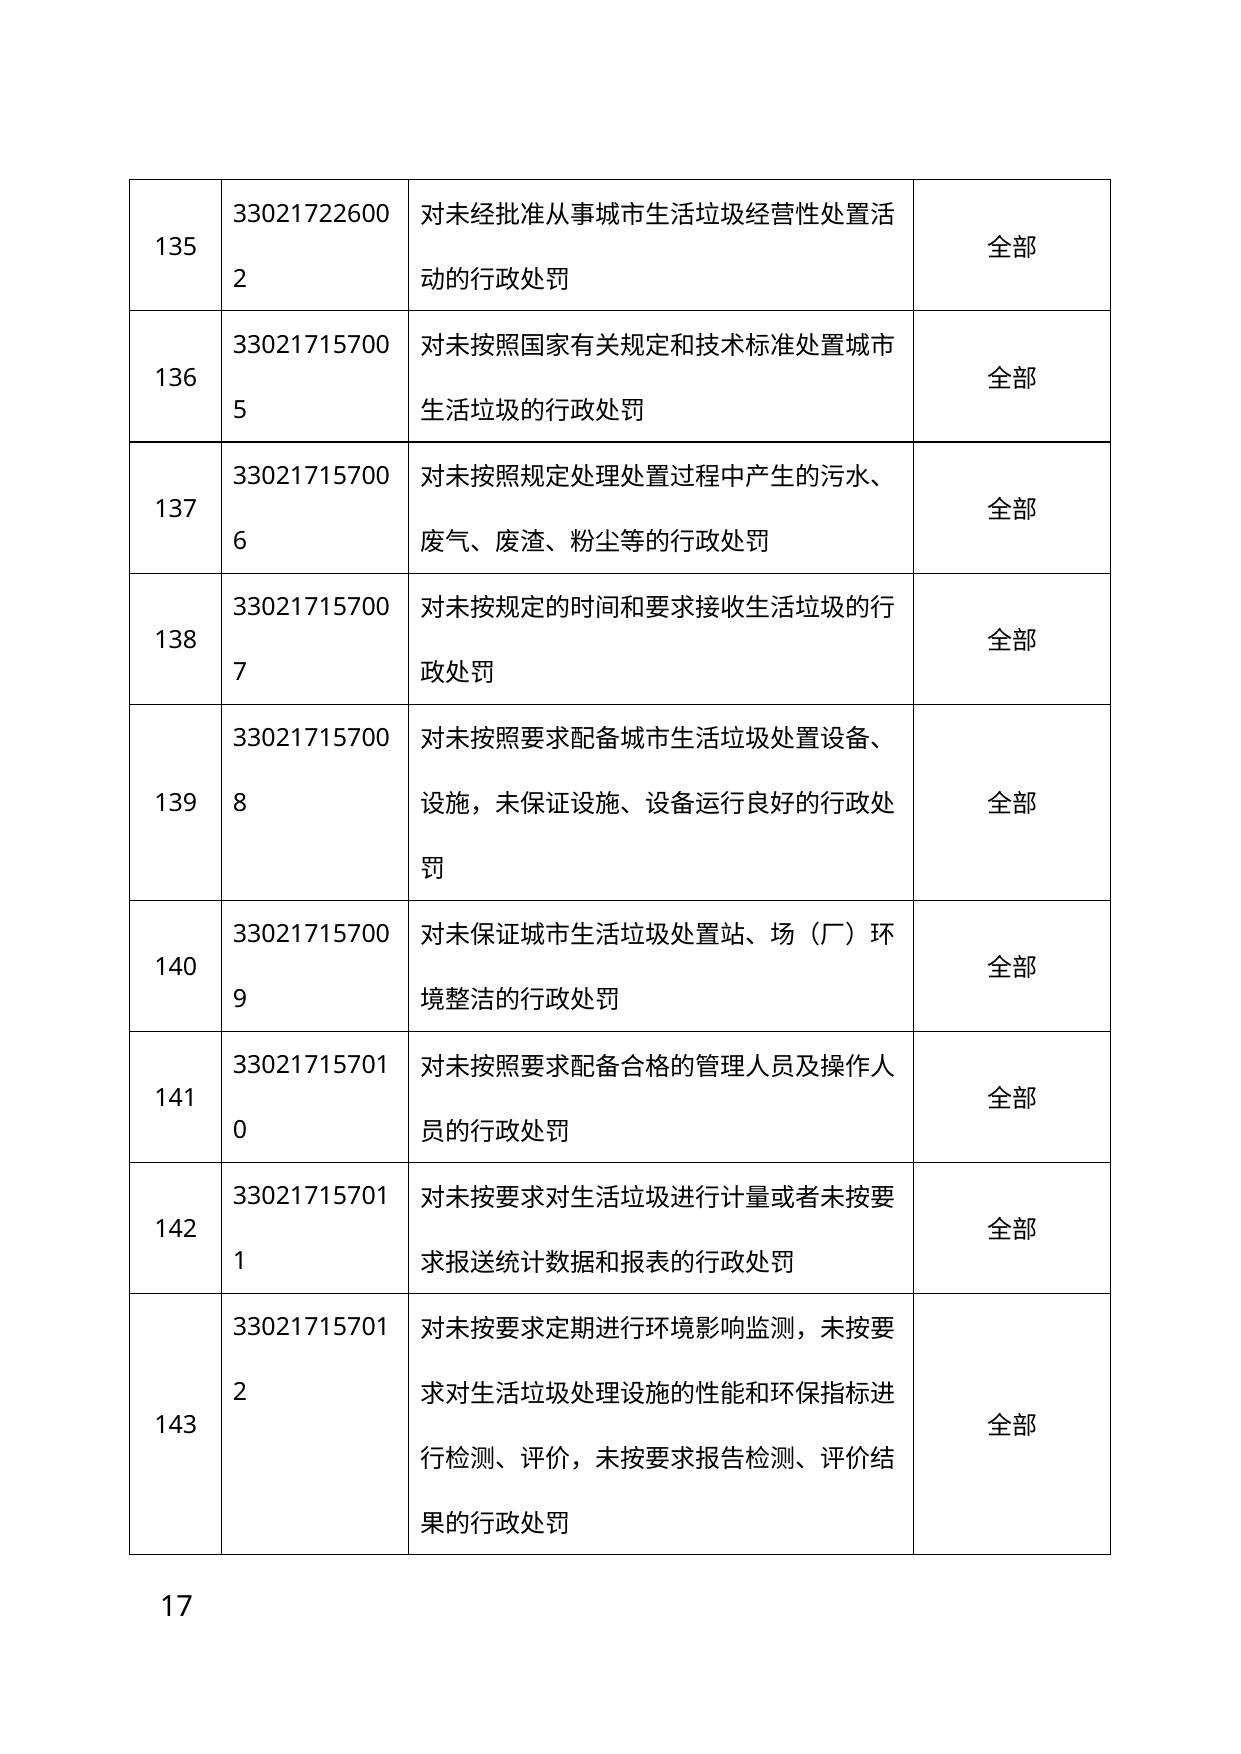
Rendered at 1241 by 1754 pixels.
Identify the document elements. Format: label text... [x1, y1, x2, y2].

table_cell 330217157010 [222, 1032, 408, 1162]
table_cell 对未按照国家有关规定和技术标准处置城市生活垃圾的行政处罚 [409, 311, 913, 441]
table_cell 330217157008 [222, 705, 408, 899]
table_cell 143 [130, 1294, 221, 1554]
table_cell 对未按规定的时间和要求接收生活垃圾的行政处罚 [409, 574, 913, 703]
table_cell 全部 [914, 574, 1110, 703]
table_cell 135 [130, 180, 221, 310]
table_cell 330217157011 [222, 1163, 408, 1293]
table_cell 138 [130, 574, 221, 703]
table_cell 330217157005 [222, 311, 408, 441]
table_cell 330217157009 [222, 901, 408, 1031]
table_cell 全部 [914, 180, 1110, 310]
table_cell 对未按照要求配备城市生活垃圾处置设备、设施，未保证设施、设备运行良好的行政处罚 [409, 705, 913, 899]
table_cell 全部 [914, 1163, 1110, 1293]
table_cell 330217157007 [222, 574, 408, 703]
table_cell 136 [130, 311, 221, 441]
table_cell 330217157006 [222, 443, 408, 572]
table_cell 对未经批准从事城市生活垃圾经营性处置活动的行政处罚 [409, 180, 913, 310]
table_cell 全部 [914, 311, 1110, 441]
table_cell 全部 [914, 1294, 1110, 1554]
table_cell 对未按要求定期进行环境影响监测，未按要求对生活垃圾处理设施的性能和环保指标进行检测、评价，未按要求报告检测、评价结果的行政处罚 [409, 1294, 913, 1554]
table_cell 全部 [914, 901, 1110, 1031]
table_cell 330217226002 [222, 180, 408, 310]
table_cell 330217157012 [222, 1294, 408, 1554]
table_cell 141 [130, 1032, 221, 1162]
table_cell 对未保证城市生活垃圾处置站、场（厂）环境整洁的行政处罚 [409, 901, 913, 1031]
table_cell 137 [130, 443, 221, 572]
table_cell 全部 [914, 705, 1110, 899]
table_cell 140 [130, 901, 221, 1031]
table_cell 全部 [914, 1032, 1110, 1162]
table_cell 对未按照规定处理处置过程中产生的污水、废气、废渣、粉尘等的行政处罚 [409, 443, 913, 572]
table_cell 对未按照要求配备合格的管理人员及操作人员的行政处罚 [409, 1032, 913, 1162]
table_cell 全部 [914, 443, 1110, 572]
table_cell 139 [130, 705, 221, 899]
table_cell 对未按要求对生活垃圾进行计量或者未按要求报送统计数据和报表的行政处罚 [409, 1163, 913, 1293]
table_cell 142 [130, 1163, 221, 1293]
